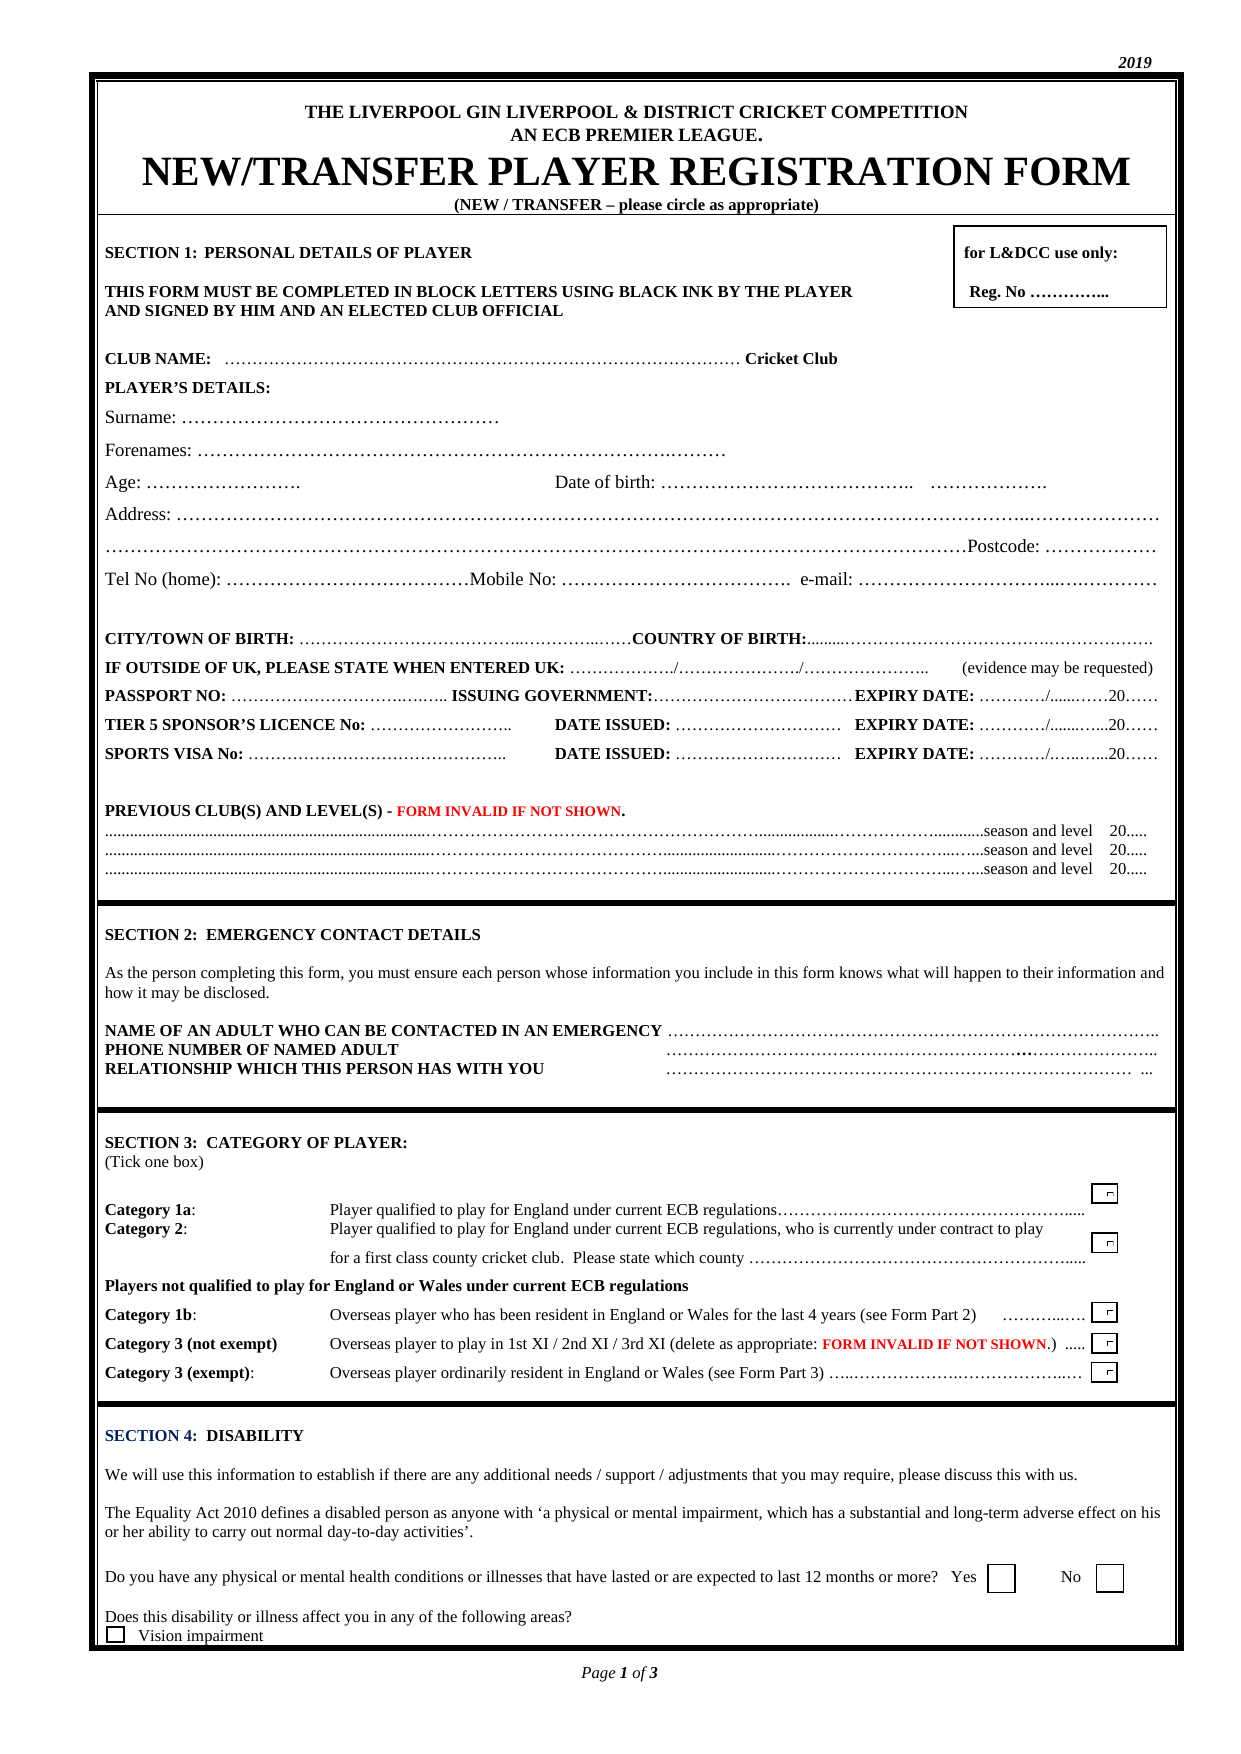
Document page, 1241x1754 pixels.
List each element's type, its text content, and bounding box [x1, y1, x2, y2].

table_cell SECTION 1: PERSONAL DETAILS OF PLAYER for L&DCC use only: THIS FORM MUST BE COMPLETED IN BLOCK LETTERS USING BLACK INK BY THE PLAYER Reg. No …………... AND SIGNED BY HIM AND AN ELECTED CLUB OFFICIAL CLUB NAME: ………………………………………………………………………………… Cricket Club PLAYER’S DETAILS: Surname: …………………………………………… Forenames: ………………………………………………………………….……… Age: ……………………. Date of birth: ………………………………….. ………………. Address: ………………………………………………………………………………………………………………………..………………… …………………………………………………………………………………………………………………………Postcode: ……………… Tel No (home): …………………………………Mobile No: ………………………………. e-mail: …………………………...….………… CITY/TOWN OF BIRTH: …………………………………..…………..……COUNTRY OF BIRTH:.........……………………………….………………. IF OUTSIDE OF UK, PLEASE STATE WHEN ENTERED UK: ………………./…………………./………………….. (evidence may be requested) PASSPORT NO: ………………………….….….. ISSUING GOVERNMENT:……………………………… EXPIRY DATE: …………/......……20…… TIER 5 SPONSOR’S LICENCE No: …………………….. DATE ISSUED: ………………………… EXPIRY DATE: …………/.......…...20…… SPORTS VISA No: ……………………………………….. DATE ISSUED: ………………………… EXPIRY DATE: …………/.…..…...20…… PREVIOUS CLUB(S) AND LEVEL(S) - FORM INVALID IF NOT SHOWN. .............................................................................……………………………………………………..................………………............season and level 20..... ..............................................................................……………………………………...........................…………………………...…...season and level 20..... ..............................................................................……………………………………...........................…………………………...…...season and level 20..... [98, 215, 1175, 899]
table_header THE LIVERPOOL GIN LIVERPOOL & DISTRICT CRICKET COMPETITION AN ECB PREMIER LEAGUE. NEW/TRANSFER PLAYER REGISTRATION FORM (NEW / TRANSFER – please circle as appropriate) [98, 82, 1175, 213]
table_cell SECTION 2: EMERGENCY CONTACT DETAILS As the person completing this form, you must ensure each person whose information you include in this form knows what will happen to their information and how it may be disclosed. NAME OF AN ADULT WHO CAN BE CONTACTED IN AN EMERGENCY …………………………………………………………………………….. PHONE NUMBER OF NAMED ADULT …………………………………………………………………………….. RELATIONSHIP WHICH THIS PERSON HAS WITH YOU ………………………………………………………………………… ... [98, 906, 1175, 1107]
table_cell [98, 1407, 1175, 1645]
table_cell SECTION 3: CATEGORY OF PLAYER: (Tick one box) Category 1a: Player qualified to play for England under current ECB regulations………….…………………………………..... Category 2: Player qualified to play for England under current ECB regulations, who is currently under contract to play for a first class county cricket club. Please state which county …………………………………………………..... Players not qualified to play for England or Wales under current ECB regulations Category 1b: Overseas player who has been resident in England or Wales for the last 4 years (see Form Part 2) ………...…. Category 3 (not exempt) Overseas player to play in 1st XI / 2nd XI / 3rd XI (delete as appropriate: FORM INVALID IF NOT SHOWN.) ..... Category 3 (exempt): Overseas player ordinarily resident in England or Wales (see Form Part 3) …..……………….………………..… [98, 1113, 1175, 1401]
